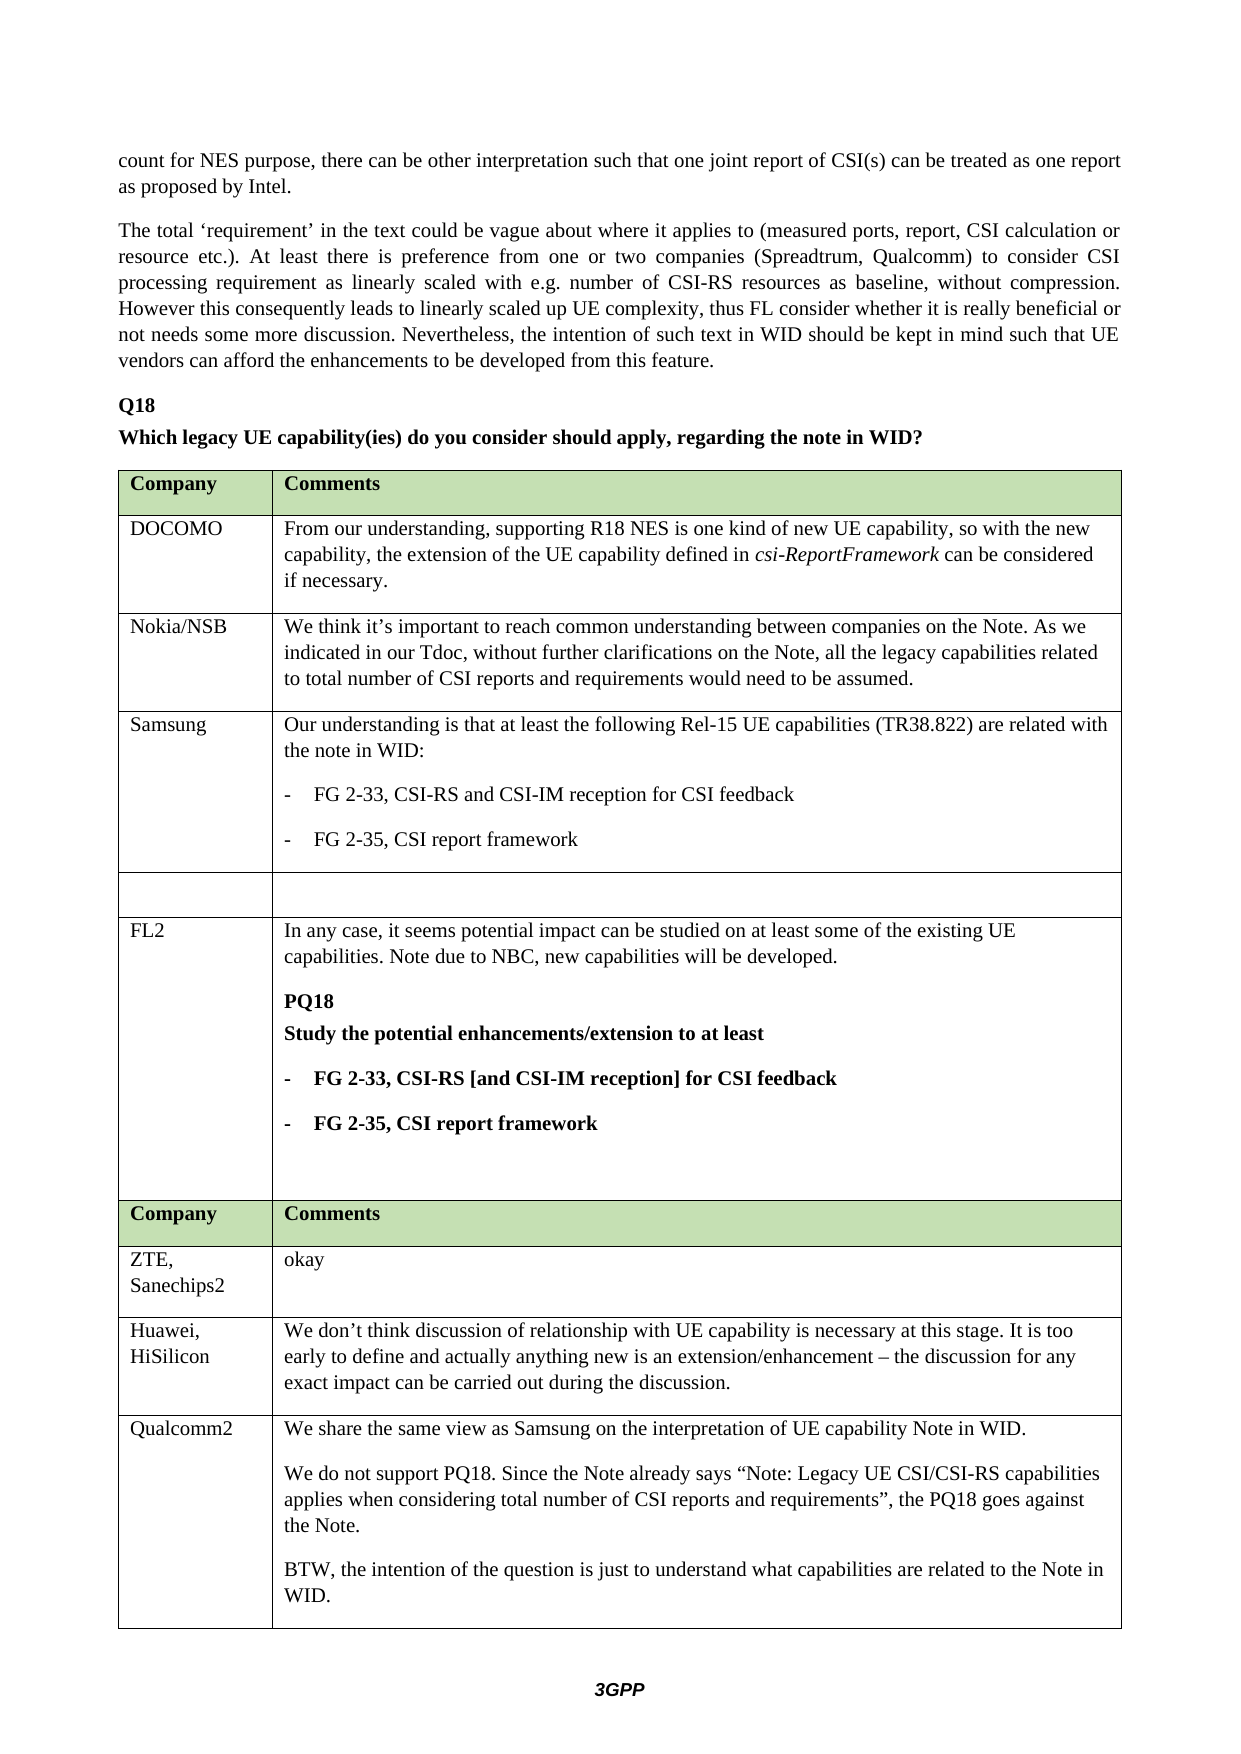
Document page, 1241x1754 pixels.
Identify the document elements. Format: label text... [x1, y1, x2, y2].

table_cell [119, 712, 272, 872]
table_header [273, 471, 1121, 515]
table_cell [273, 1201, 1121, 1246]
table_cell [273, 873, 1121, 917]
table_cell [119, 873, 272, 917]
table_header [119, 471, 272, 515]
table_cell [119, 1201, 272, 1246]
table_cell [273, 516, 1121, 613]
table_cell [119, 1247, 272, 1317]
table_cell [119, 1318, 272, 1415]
text Q18 [118, 393, 1122, 417]
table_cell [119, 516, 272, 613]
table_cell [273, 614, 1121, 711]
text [118, 148, 1122, 198]
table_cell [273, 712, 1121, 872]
text The total ‘requirement’ in the text could be vague about where it applies to (measured ports, report, CSI calculation or resource etc.). At least there is preference from one or two companies (Spreadtrum, Qualcomm) to consider CSI processing requirement as linearly scaled with e.g. number of CSI-RS resources as baseline, without compression. However this consequently leads to linearly scaled up UE complexity, thus FL consider whether it is really beneficial or not needs some more discussion. Nevertheless, the intention of such text in WID should be kept in mind such that UE vendors can afford the enhancements to be developed from this feature. [118, 218, 1122, 372]
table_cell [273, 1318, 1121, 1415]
text Which legacy UE capability(ies) do you consider should apply, regarding the note in WID? [118, 425, 1122, 449]
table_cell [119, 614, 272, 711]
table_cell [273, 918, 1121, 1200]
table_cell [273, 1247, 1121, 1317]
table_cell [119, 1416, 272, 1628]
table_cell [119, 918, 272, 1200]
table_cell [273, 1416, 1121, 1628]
